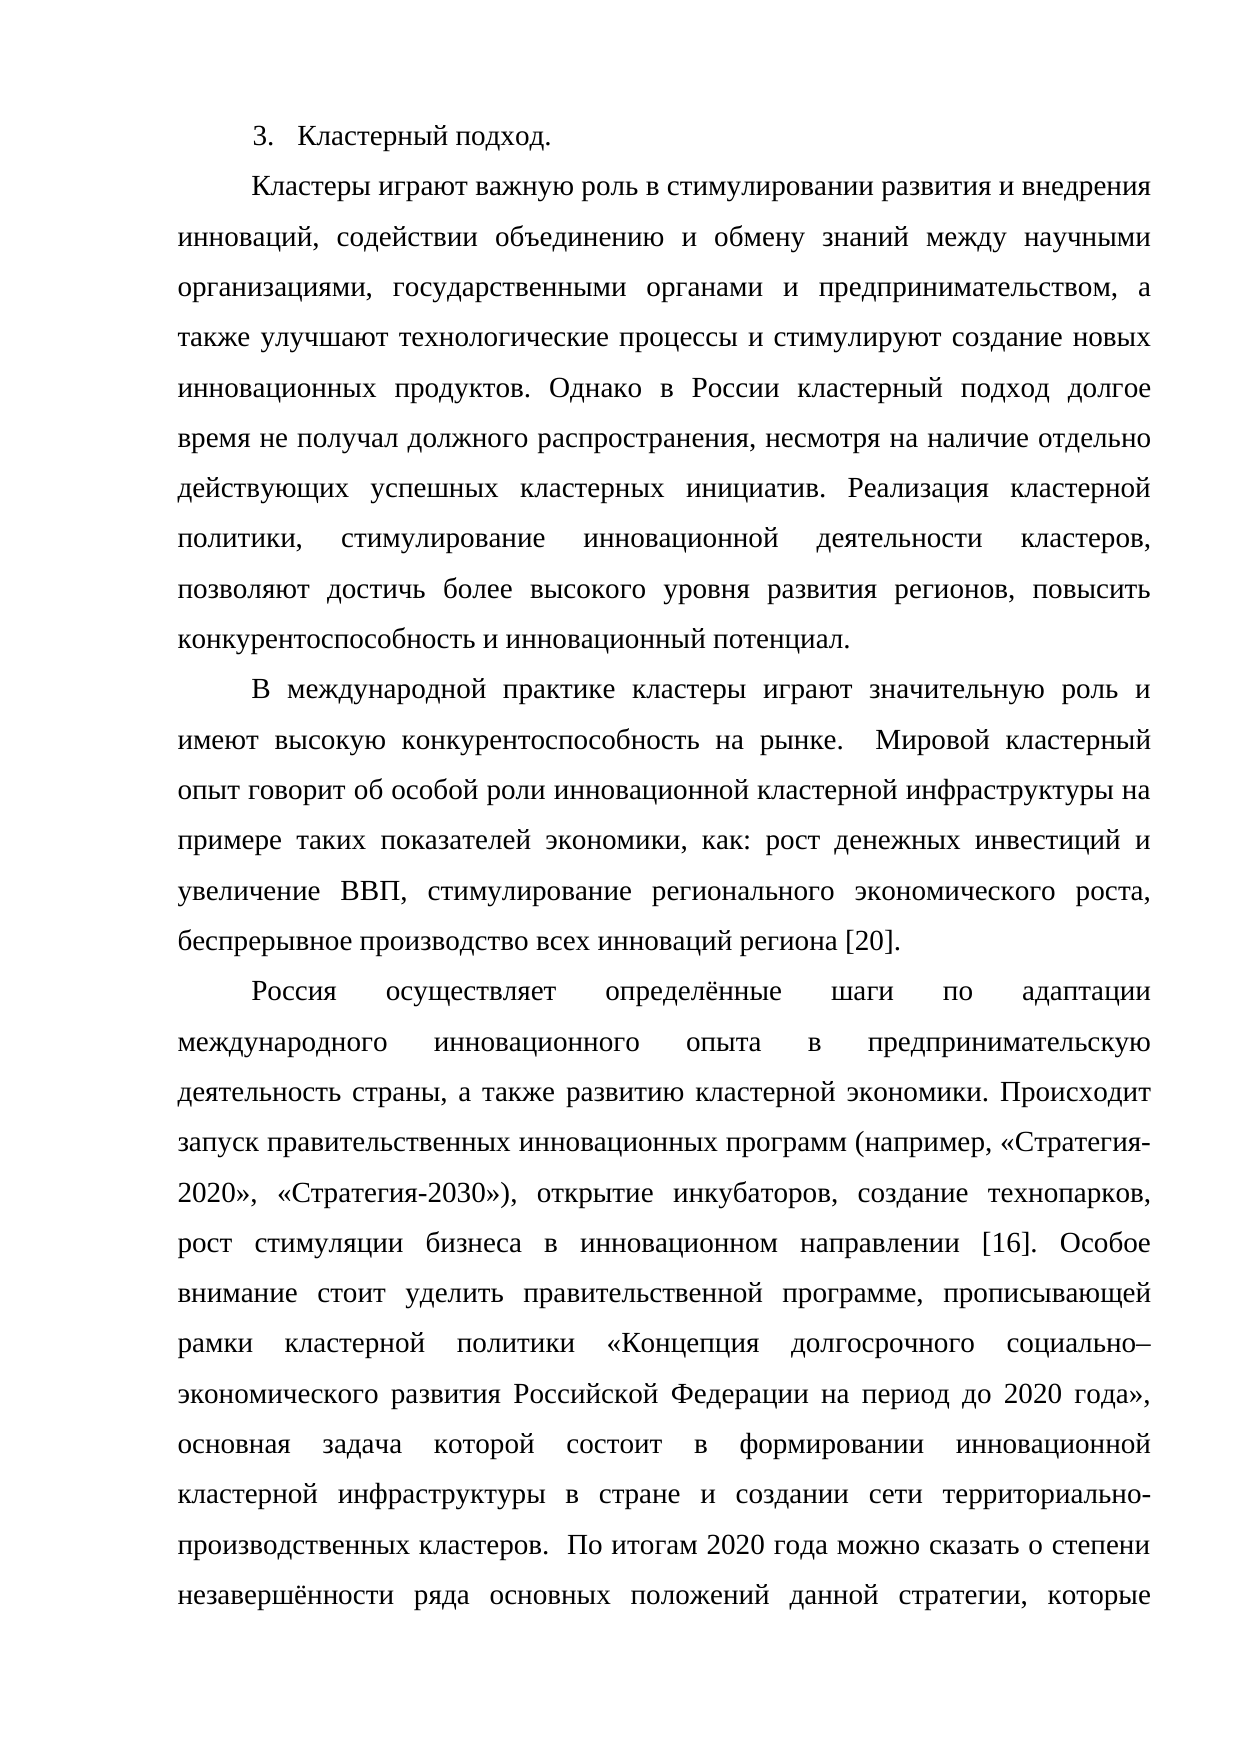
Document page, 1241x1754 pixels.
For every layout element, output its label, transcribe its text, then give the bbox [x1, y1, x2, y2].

text В международной практике кластеры играют значительную роль и имеют высокую конкурентоспособность на рынке. Мировой кластерный опыт говорит об особой роли инновационной кластерной инфраструктуры на примере таких показателей экономики, как: рост денежных инвестиций и увеличение ВВП, стимулирование регионального экономического роста, беспрерывное производство всех инноваций региона [20]. [177, 672, 1152, 957]
list Кластерный подход. [252, 118, 1152, 152]
text Кластеры играют важную роль в стимулировании развития и внедрения инноваций, содействии объединению и обмену знаний между научными организациями, государственными органами и предпринимательством, а также улучшают технологические процессы и стимулируют создание новых инновационных продуктов. Однако в России кластерный подход долгое время не получал должного распространения, несмотря на наличие отдельно действующих успешных кластерных инициатив. Реализация кластерной политики, стимулирование инновационной деятельности кластеров, позволяют достичь более высокого уровня развития регионов, повысить конкурентоспособность и инновационный потенциал. [177, 168, 1152, 655]
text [177, 973, 1152, 1611]
